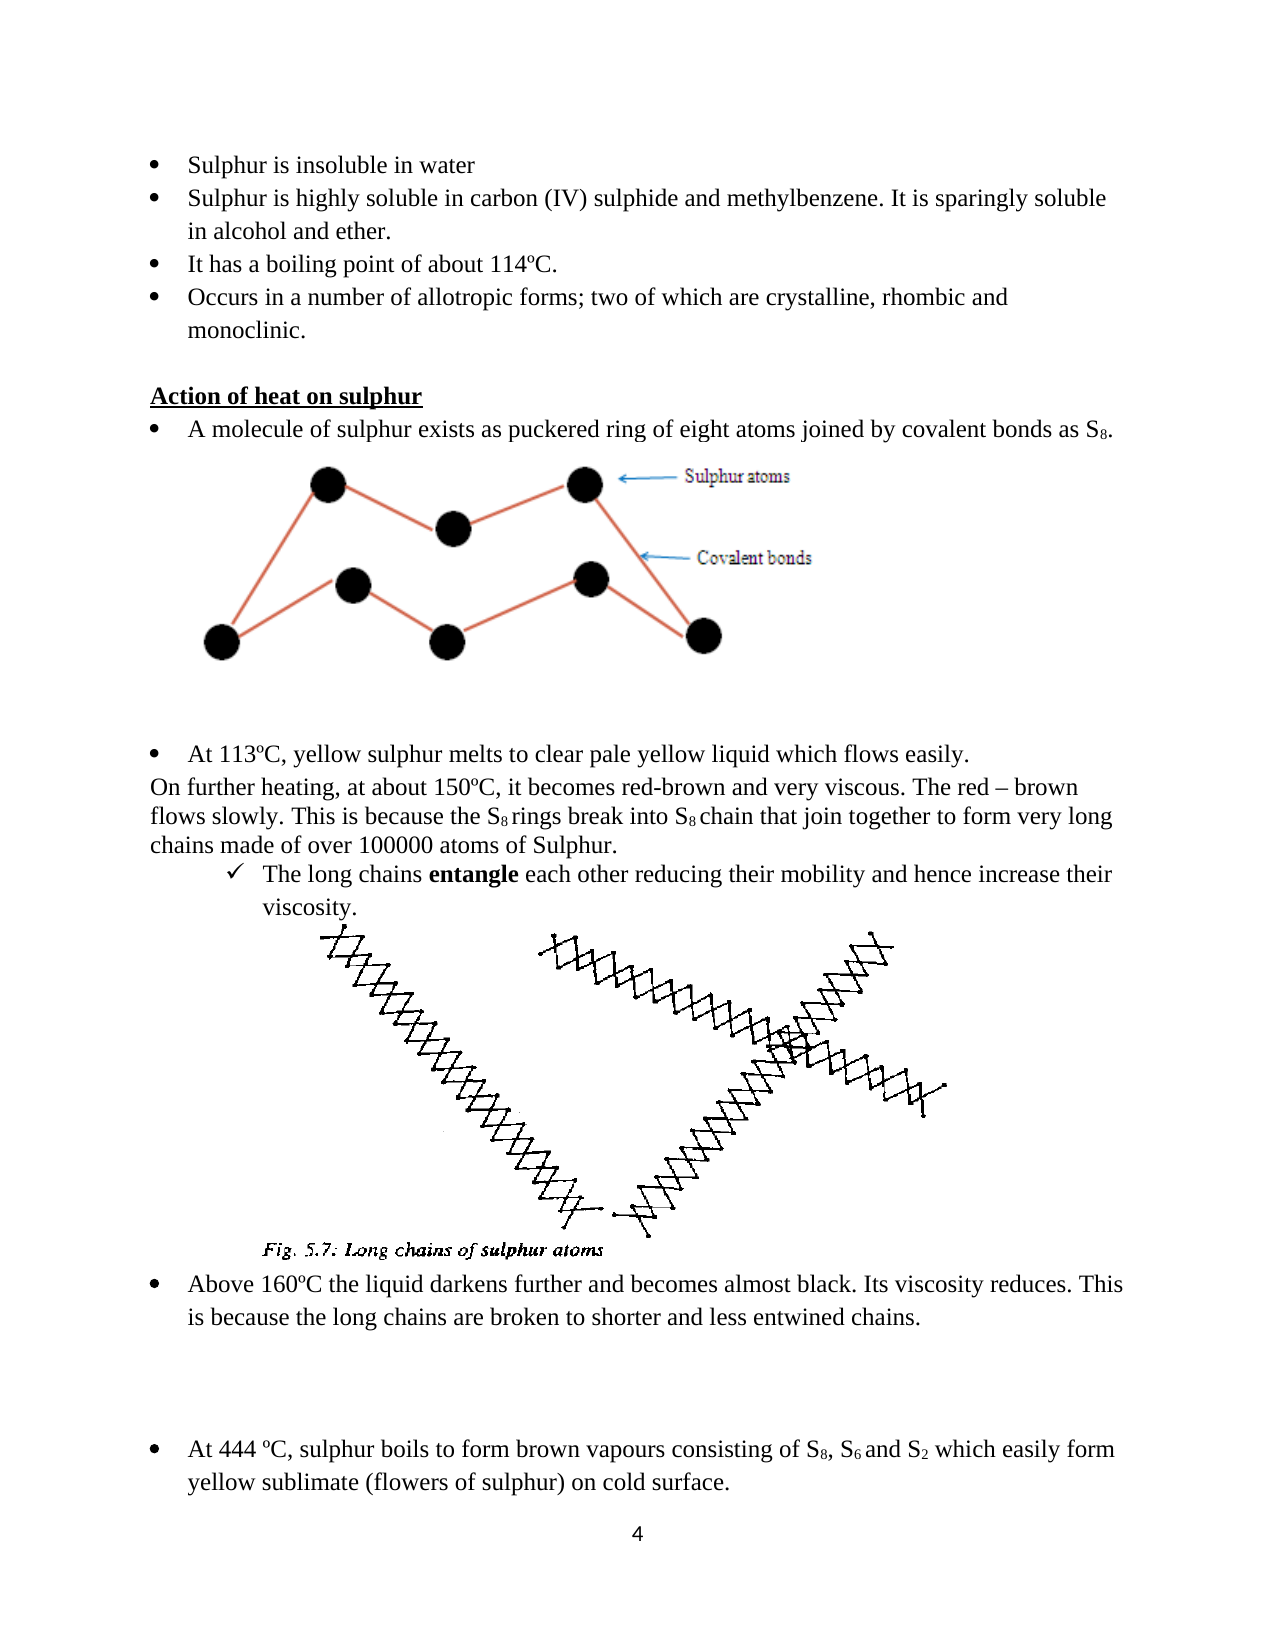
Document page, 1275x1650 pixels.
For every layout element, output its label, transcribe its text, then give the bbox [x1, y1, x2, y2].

picture [187, 442, 827, 703]
list A molecule of sulphur exists as puckered ring of eight atoms joined by covalent bonds as S8. [150, 414, 1125, 443]
list At 444 ºC, sulphur boils to form brown vapours consisting of S8, S6 and S2 which easily form yellow sublimate (flowers of sulphur) on cold surface. [150, 1434, 1125, 1496]
text Action of heat on sulphur [150, 381, 1125, 410]
picture [262, 924, 947, 1260]
list Occurs in a number of allotropic forms; two of which are crystalline, rhombic and monoclinic. [150, 282, 1125, 344]
list At 113ºC, yellow sulphur melts to clear pale yellow liquid which flows easily. [150, 739, 1125, 768]
text On further heating, at about 150ºC, it becomes red-brown and very viscous. The red – brown flows slowly. This is because the S8 rings break into S8 chain that join together to form very long chains made of over 100000 atoms of Sulphur. [150, 772, 1125, 859]
list Sulphur is highly soluble in carbon (IV) sulphide and methylbenzene. It is sparingly soluble in alcohol and ether. [150, 183, 1125, 245]
list Sulphur is insoluble in water [150, 150, 1125, 179]
list Above 160ºC the liquid darkens further and becomes almost black. Its viscosity reduces. This is because the long chains are broken to shorter and less entwined chains. [150, 1269, 1125, 1331]
list It has a boiling point of about 114ºC. [150, 249, 1125, 278]
